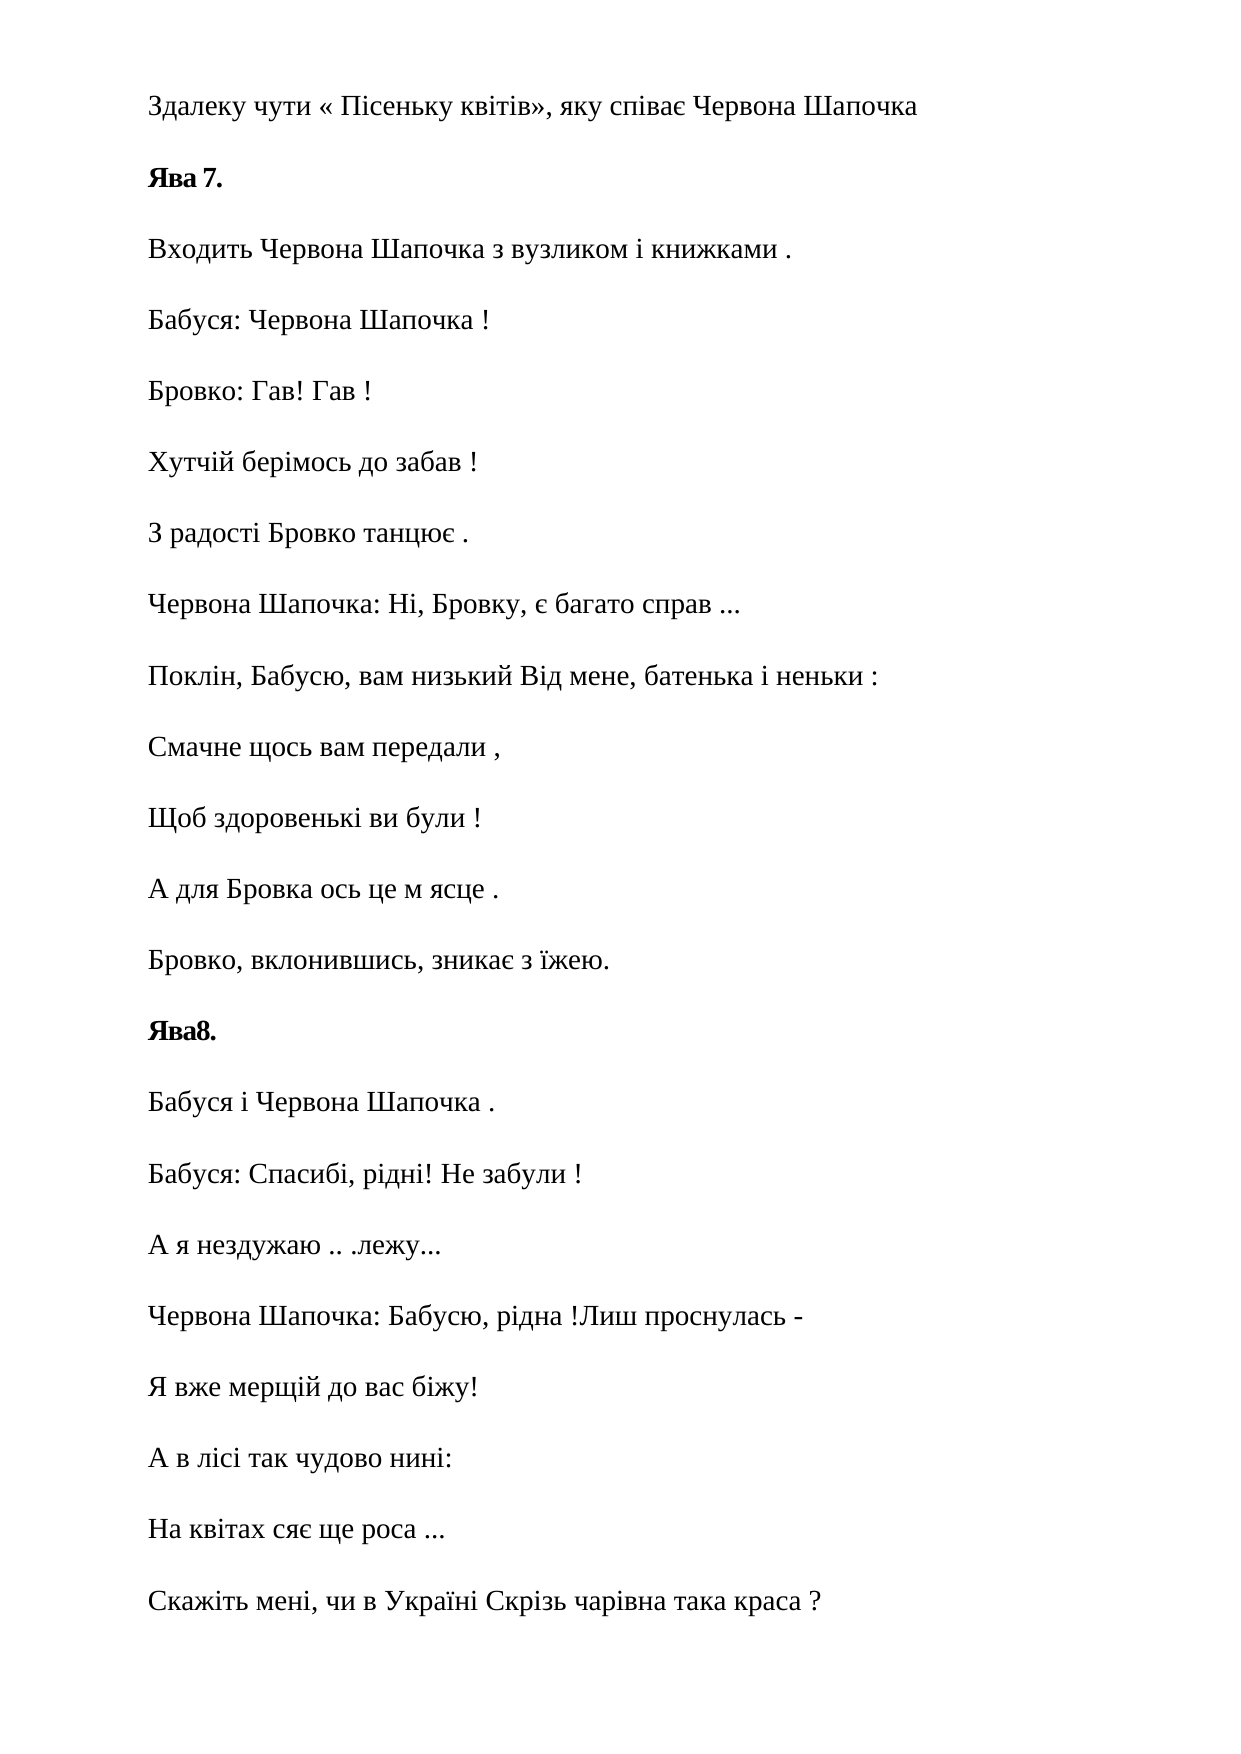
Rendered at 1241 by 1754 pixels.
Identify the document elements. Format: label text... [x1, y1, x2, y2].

text А для Бровка ось це м ясце . [148, 871, 1152, 905]
text А я нездужаю .. .лежу... [148, 1227, 1152, 1260]
text Бабуся: Червона Шапочка ! [148, 302, 1152, 336]
text Щоб здоровенькі ви були ! [148, 800, 1152, 833]
text Здалеку чути « Пісеньку квітів», яку співає Червона Шапочка [148, 88, 1152, 122]
text Смачне щось вам передали , [148, 729, 1152, 762]
text Я вже мерщій до вас біжу! [148, 1369, 1152, 1403]
text Бабуся: Спасибі, рідні! Не забули ! [148, 1156, 1152, 1189]
text Входить Червона Шапочка з вузликом і книжками . [148, 231, 1152, 264]
text На квітах сяє ще роса ... [148, 1511, 1152, 1545]
text Бровко: Гав! Гав ! [148, 373, 1152, 407]
text Хутчій берімось до забав ! [148, 444, 1152, 478]
text Бровко, вклонившись, зникає з їжею. [148, 942, 1152, 976]
text Ява 7. [148, 160, 1152, 193]
text З радості Бровко танцює . [148, 515, 1152, 549]
text Ява8. [148, 1013, 1152, 1047]
text А в лісі так чудово нині: [148, 1440, 1152, 1474]
text Червона Шапочка: Ні, Бровку, є багато справ ... [148, 587, 1152, 620]
text Поклін, Бабусю, вам низький Від мене, батенька і неньки : [148, 658, 1152, 691]
text Червона Шапочка: Бабусю, рідна !Лиш проснулась - [148, 1298, 1152, 1332]
text Бабуся і Червона Шапочка . [148, 1084, 1152, 1118]
text Скажіть мені, чи в Україні Скрізь чарівна така краса ? [148, 1583, 1152, 1616]
